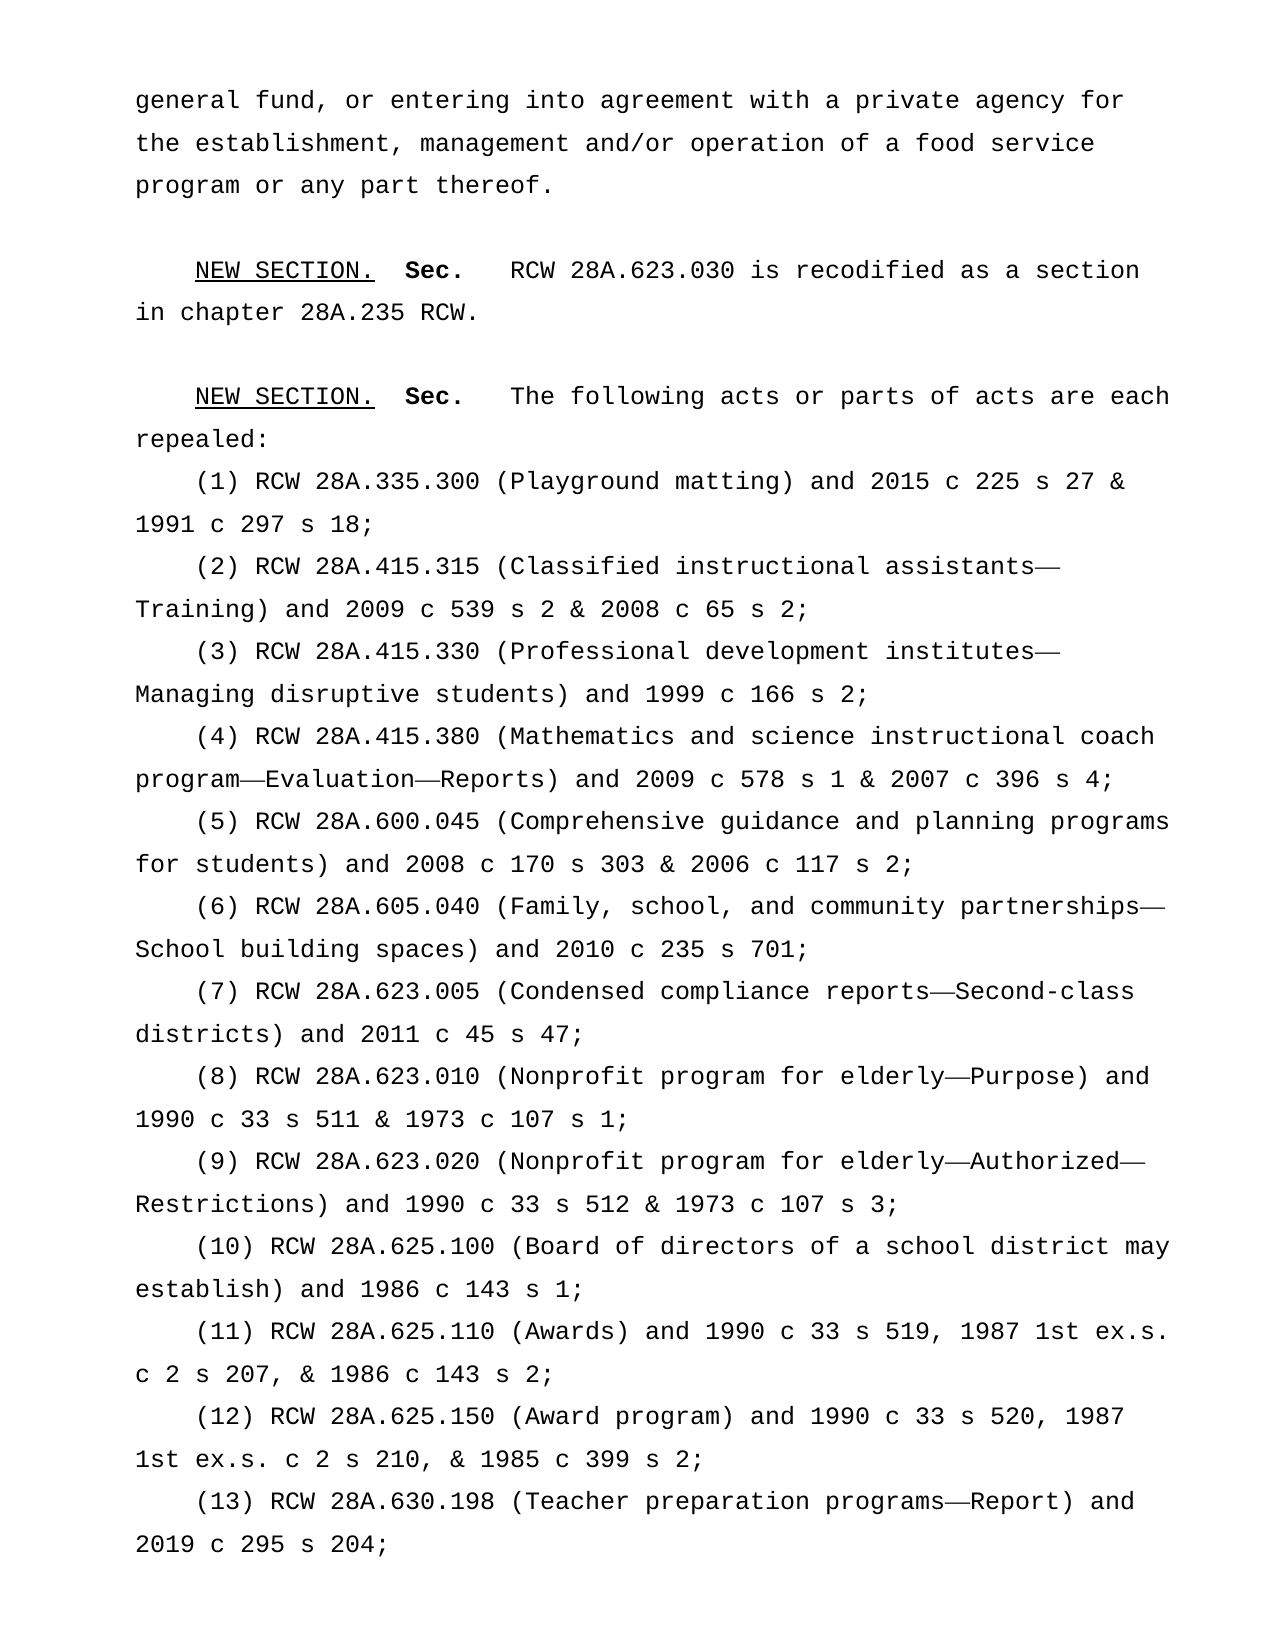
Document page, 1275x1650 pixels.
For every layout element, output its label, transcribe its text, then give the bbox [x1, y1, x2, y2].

text NEW SECTION. Sec. RCW 28A.623.030 is recodified as a section in chapter 28A.235 RCW. [135, 244, 1170, 329]
text (8) RCW 28A.623.010 (Nonprofit program for elderly—Purpose) and 1990 c 33 s 511 & 1973 c 107 s 1; [135, 1051, 1170, 1136]
text (4) RCW 28A.415.380 (Mathematics and science instructional coach program—Evaluation—Reports) and 2009 c 578 s 1 & 2007 c 396 s 4; [135, 711, 1170, 796]
text (9) RCW 28A.623.020 (Nonprofit program for elderly—Authorized—Restrictions) and 1990 c 33 s 512 & 1973 c 107 s 3; [135, 1136, 1170, 1221]
text (11) RCW 28A.625.110 (Awards) and 1990 c 33 s 519, 1987 1st ex.s. c 2 s 207, & 1986 c 143 s 2; [135, 1306, 1170, 1391]
text (6) RCW 28A.605.040 (Family, school, and community partnerships—School building spaces) and 2010 c 235 s 701; [135, 881, 1170, 966]
text (10) RCW 28A.625.100 (Board of directors of a school district may establish) and 1986 c 143 s 1; [135, 1221, 1170, 1306]
text (12) RCW 28A.625.150 (Award program) and 1990 c 33 s 520, 1987 1st ex.s. c 2 s 210, & 1985 c 399 s 2; [135, 1391, 1170, 1476]
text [135, 75, 1170, 202]
text (13) RCW 28A.630.198 (Teacher preparation programs—Report) and 2019 c 295 s 204; [135, 1476, 1170, 1561]
text (2) RCW 28A.415.315 (Classified instructional assistants—Training) and 2009 c 539 s 2 & 2008 c 65 s 2; [135, 541, 1170, 626]
text (7) RCW 28A.623.005 (Condensed compliance reports—Second-class districts) and 2011 c 45 s 47; [135, 966, 1170, 1051]
text (3) RCW 28A.415.330 (Professional development institutes—Managing disruptive students) and 1999 c 166 s 2; [135, 626, 1170, 711]
text (1) RCW 28A.335.300 (Playground matting) and 2015 c 225 s 27 & 1991 c 297 s 18; [135, 456, 1170, 541]
text (5) RCW 28A.600.045 (Comprehensive guidance and planning programs for students) and 2008 c 170 s 303 & 2006 c 117 s 2; [135, 796, 1170, 881]
text NEW SECTION. Sec. The following acts or parts of acts are each repealed: [135, 371, 1170, 456]
